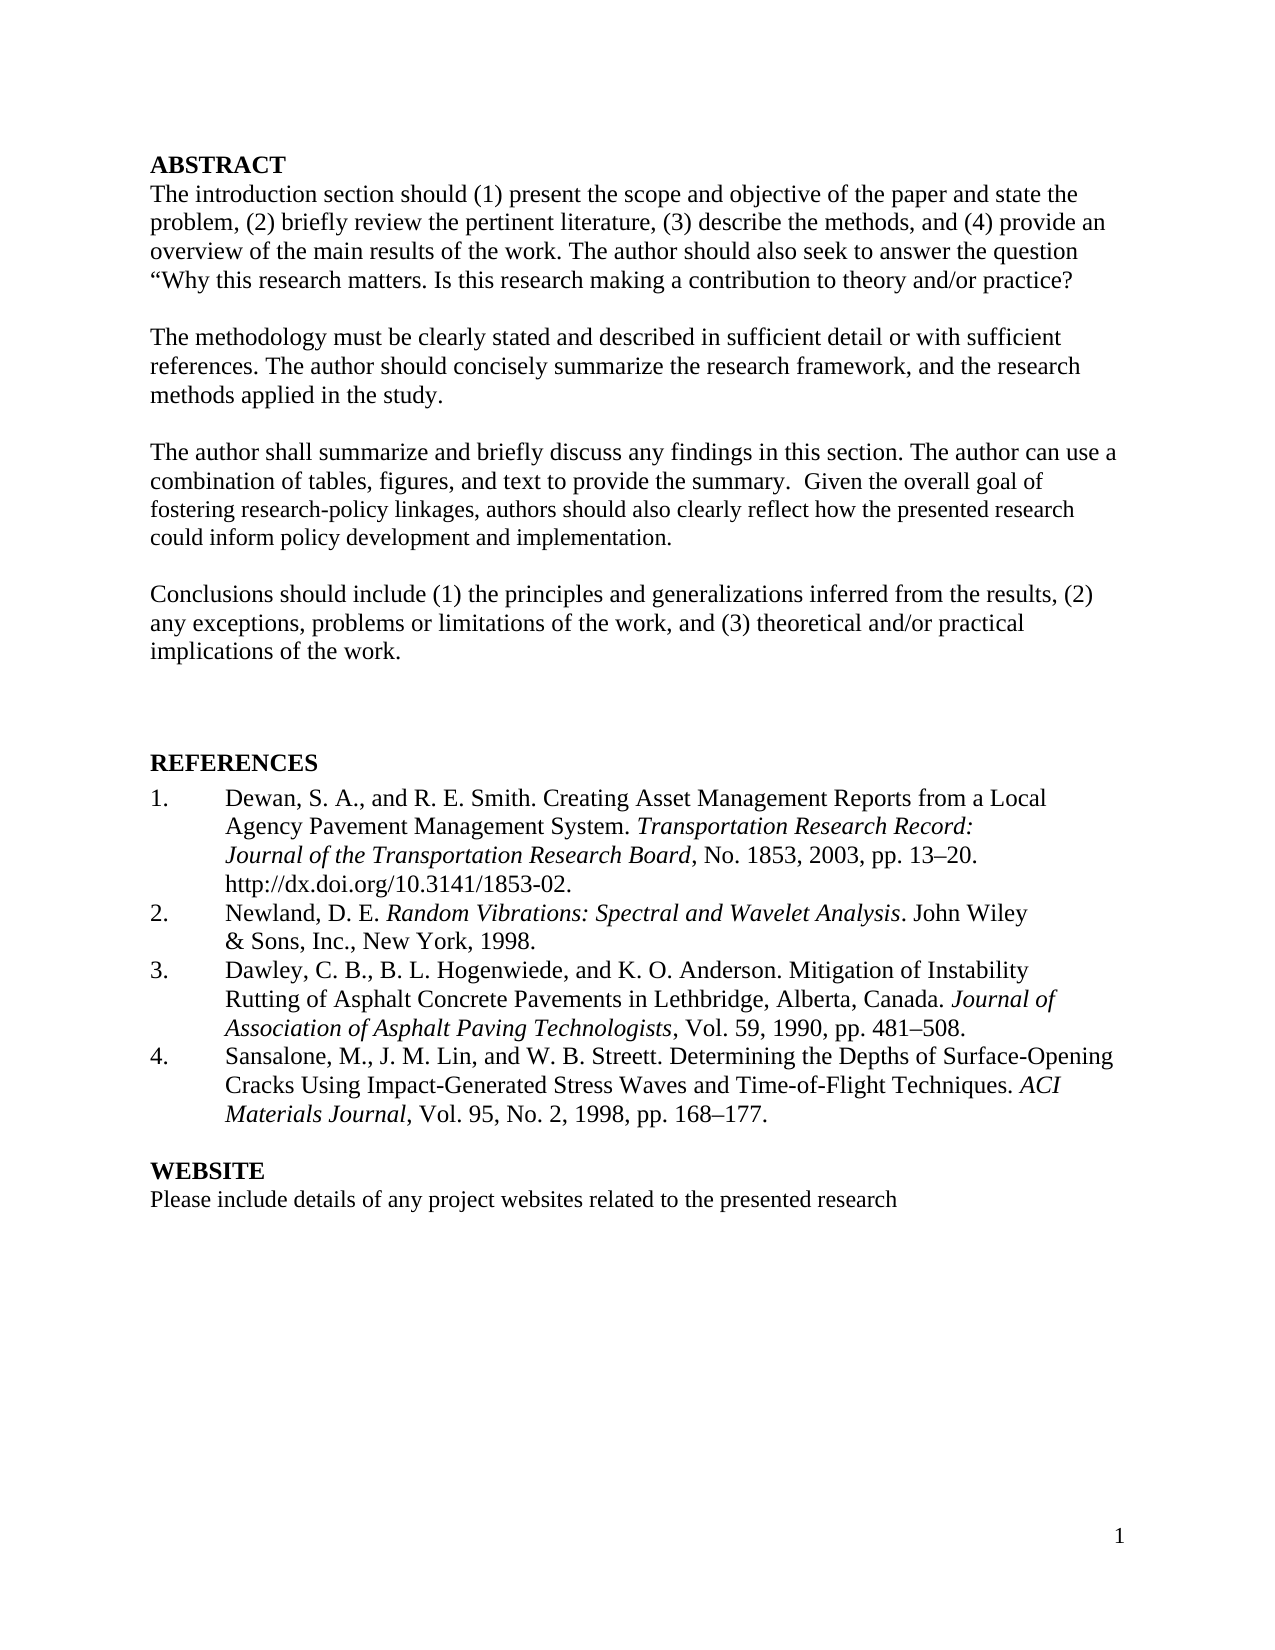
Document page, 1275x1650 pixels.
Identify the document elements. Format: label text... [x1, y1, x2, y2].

list The author shall summarize and briefly discuss any findings in this section. The author can use a combination of tables, figures, and text to provide the summary. Given the overall goal of fostering research-policy linkages, authors should also clearly reflect how the presented research could inform policy development and implementation. [150, 437, 1125, 550]
list Please include details of any project websites related to the presented research [150, 1185, 1125, 1213]
list ABSTRACT The introduction section should (1) present the scope and objective of the paper and state the problem, (2) briefly review the pertinent literature, (3) describe the methods, and (4) provide an overview of the main results of the work. The author should also seek to answer the question “Why this research matters. Is this research making a contribution to theory and/or practice? [150, 150, 1125, 294]
list Conclusions should include (1) the principles and generalizations inferred from the results, (2) any exceptions, problems or limitations of the work, and (3) theoretical and/or practical implications of the work. [150, 579, 1125, 665]
list Newland, D. E. Random Vibrations: Spectral and Wavelet Analysis. John Wiley & Sons, Inc., New York, 1998. [150, 898, 1035, 955]
list The methodology must be clearly stated and described in sufficient detail or with sufficient references. The author should concisely summarize the research framework, and the research methods applied in the study. [150, 322, 1125, 409]
list Sansalone, M., J. M. Lin, and W. B. Streett. Determining the Depths of Surface-Opening Cracks Using Impact-Generated Stress Waves and Time-of-Flight Techniques. ACI Materials Journal, Vol. 95, No. 2, 1998, pp. 168–177. [150, 1041, 1125, 1128]
list WEBSITE [150, 1156, 1125, 1185]
list Dewan, S. A., and R. E. Smith. Creating Asset Management Reports from a Local Agency Pavement Management System. Transportation Research Record: Journal of the Transportation Research Board, No. 1853, 2003, pp. 13–20. http://dx.doi.org/10.3141/1853-02. [150, 783, 1052, 898]
subtitle REFERENCES [150, 748, 1125, 776]
list Dawley, C. B., B. L. Hogenwiede, and K. O. Anderson. Mitigation of Instability Rutting of Asphalt Concrete Pavements in Lethbridge, Alberta, Canada. Journal of Association of Asphalt Paving Technologists, Vol. 59, 1990, pp. 481–508. [150, 955, 1059, 1041]
